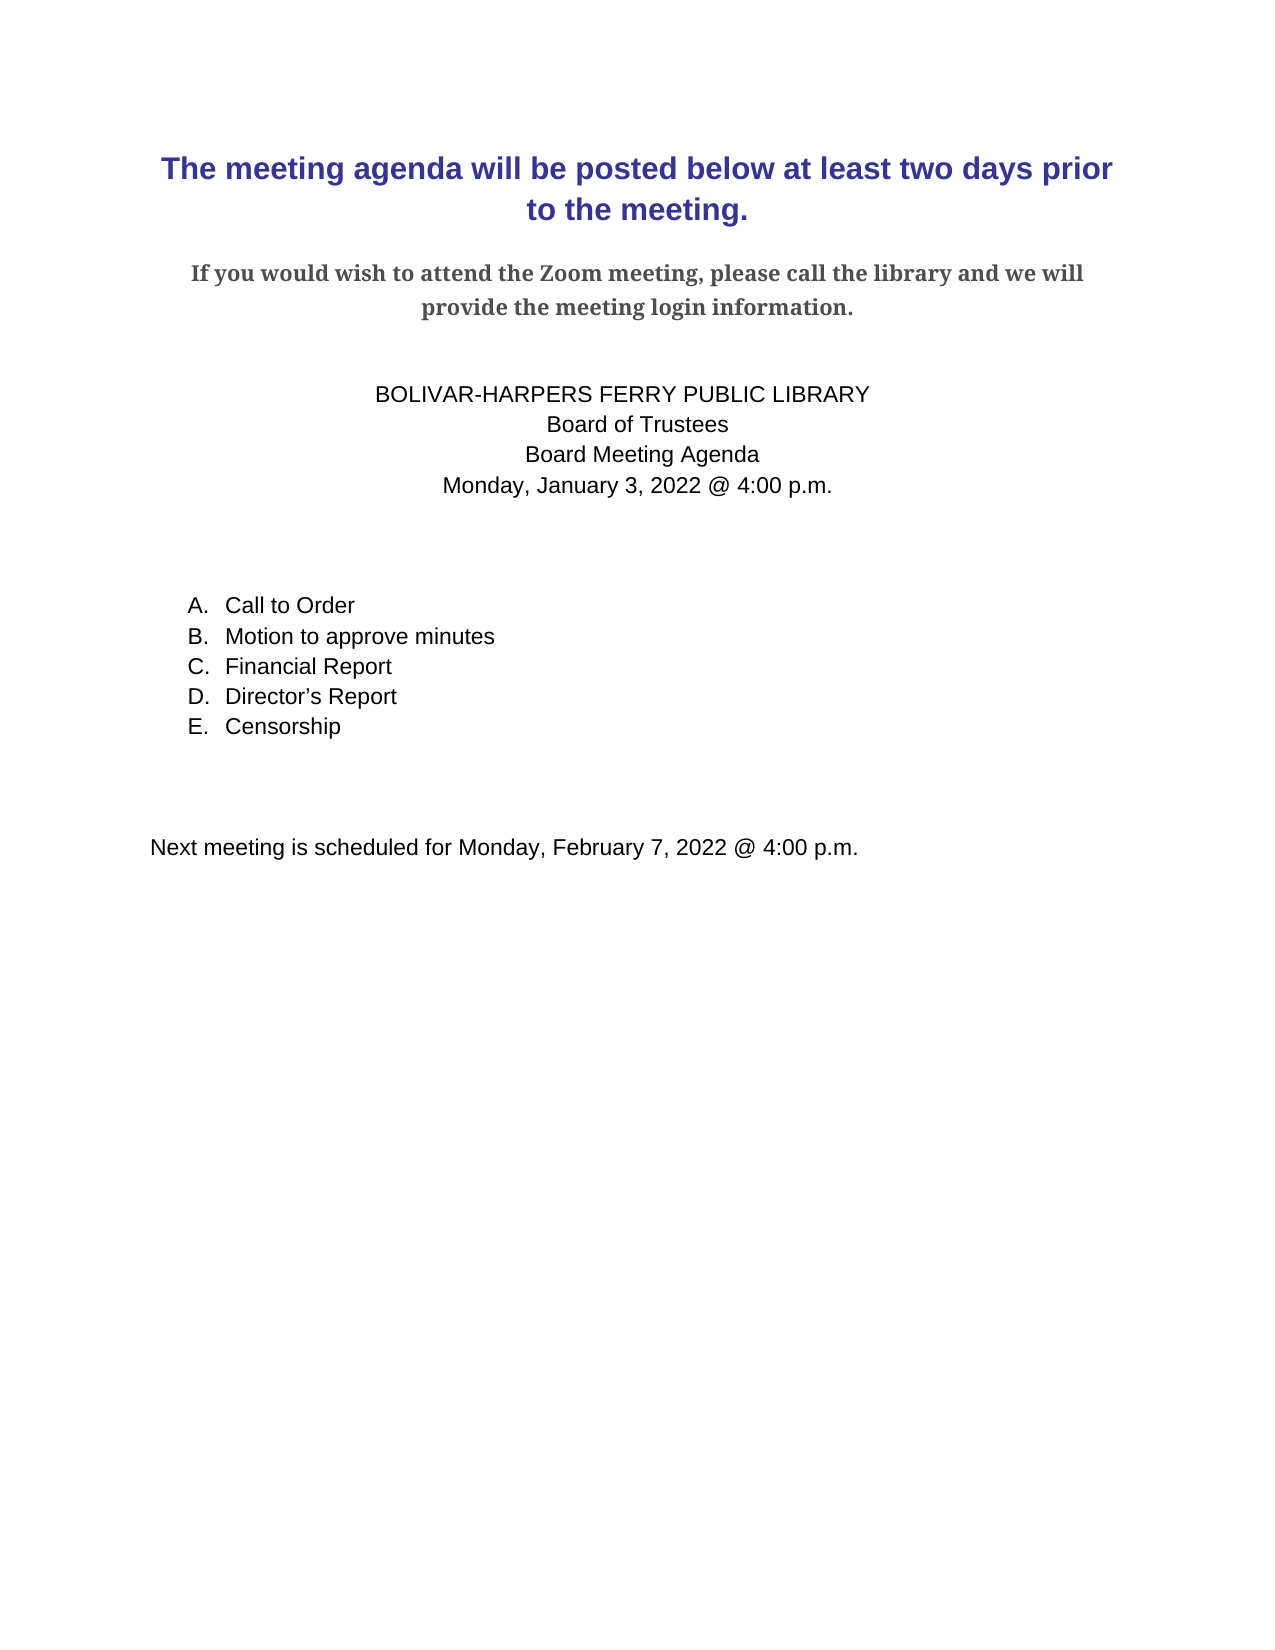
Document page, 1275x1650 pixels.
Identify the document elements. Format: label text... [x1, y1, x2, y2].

list Motion to approve minutes [187, 623, 1125, 649]
text If you would wish to attend the Zoom meeting, please call the library and we will provide the meeting login information. [150, 257, 1125, 321]
text Monday, January 3, 2022 @ 4:00 p.m. [150, 472, 1125, 498]
list Call to Order [187, 592, 1125, 619]
text BOLIVAR-HARPERS FERRY PUBLIC LIBRARY [300, 381, 1125, 407]
text Board of Trustees [150, 411, 1125, 438]
text Next meeting is scheduled for Monday, February 7, 2022 @ 4:00 p.m. [150, 834, 1125, 861]
list Financial Report [187, 653, 1125, 679]
text The meeting agenda will be posted below at least two days prior to the meeting. [150, 150, 1125, 227]
list Director’s Report [187, 683, 1125, 709]
text Board Meeting Agenda [525, 441, 1125, 468]
list Censorship [187, 713, 1125, 740]
